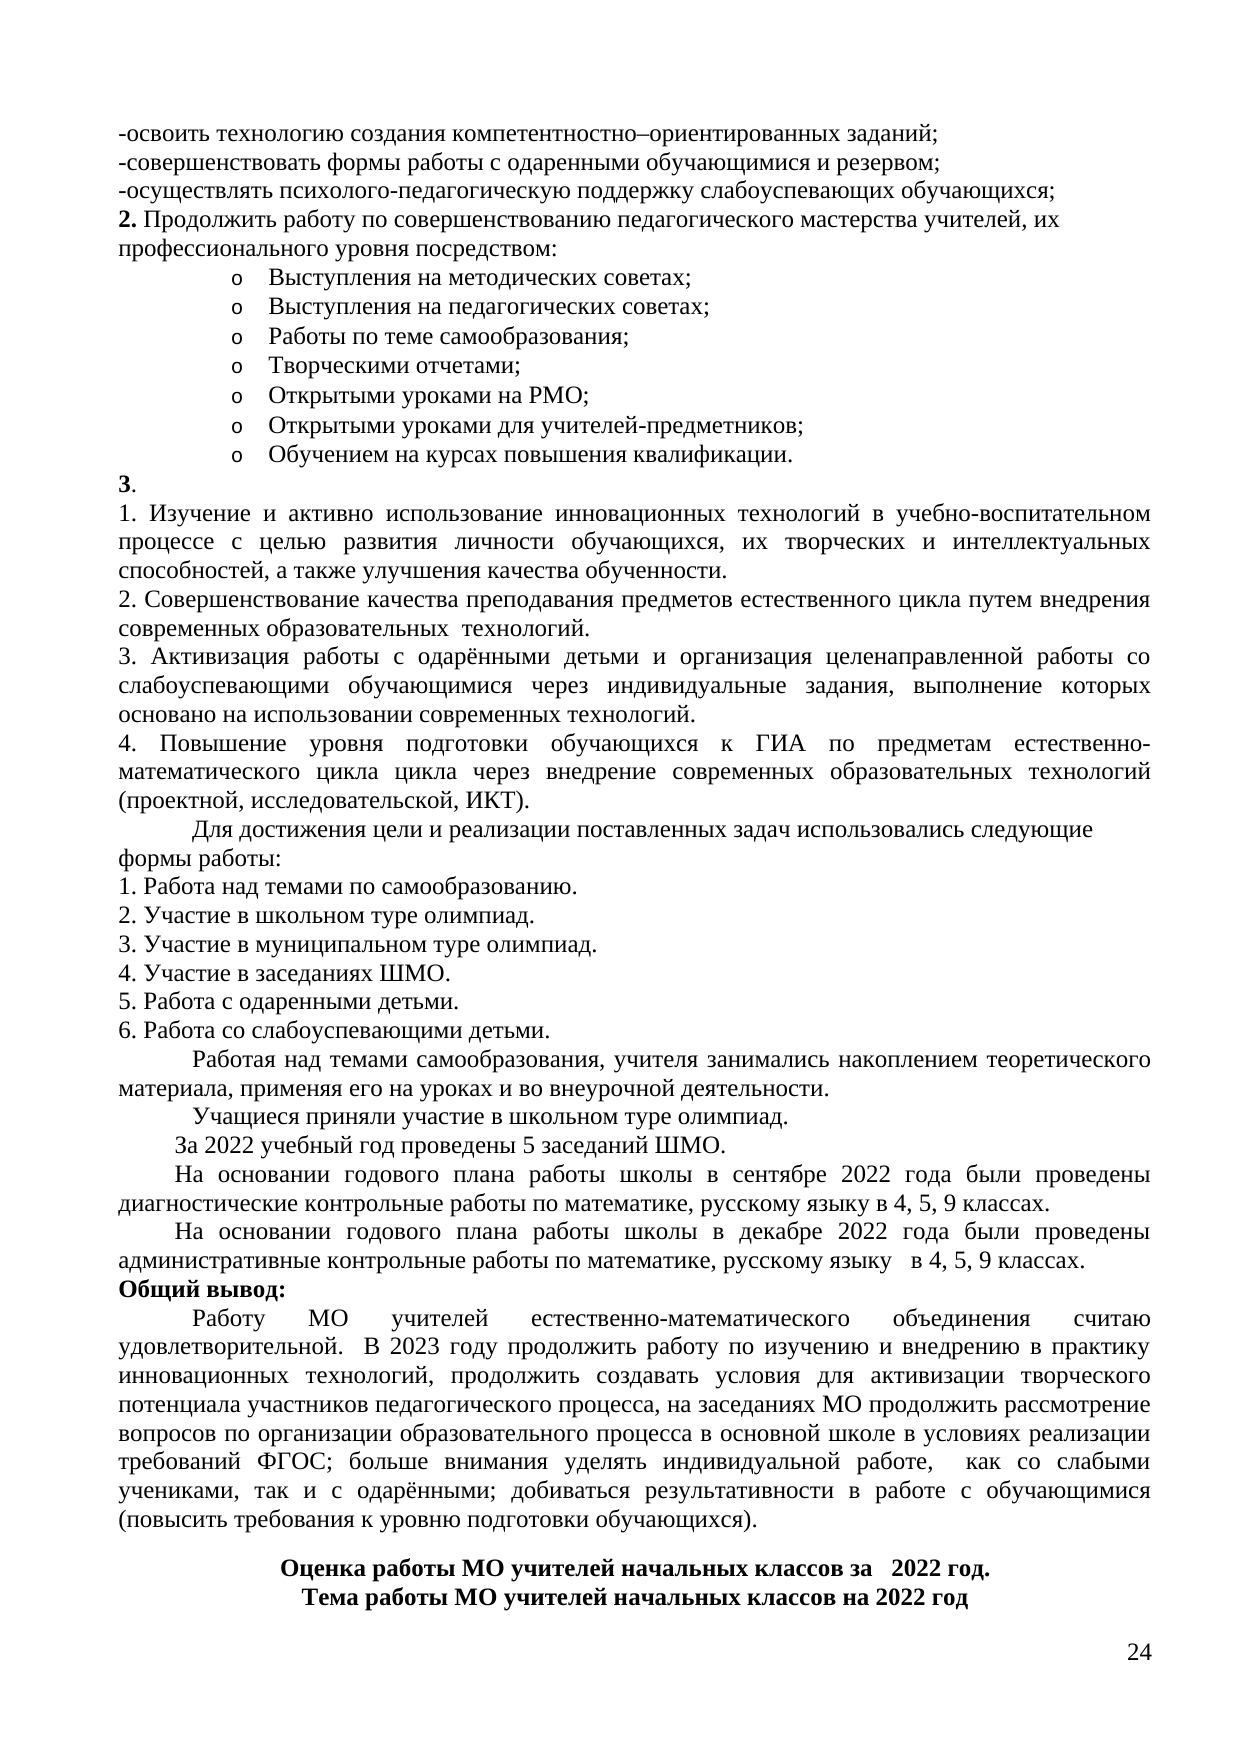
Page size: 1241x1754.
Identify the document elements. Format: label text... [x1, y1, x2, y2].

text На основании годового плана работы школы в декабре 2022 года были проведены административные контрольные работы по математике, русскому языку в 4, 5, 9 классах. [118, 1216, 1152, 1274]
text 2. Участие в школьном туре олимпиад. [118, 900, 1152, 929]
text 3. [118, 469, 1152, 498]
list Творческими отчетами; [231, 351, 1152, 380]
text -осуществлять психолого-педагогическую поддержку слабоуспевающих обучающихся; [118, 176, 1152, 204]
text 5. Работа с одаренными детьми. [118, 986, 1152, 1015]
list Открытыми уроками для учителей-предметников; [231, 410, 1152, 439]
list Работы по теме самообразования; [231, 321, 1152, 351]
text 3. Участие в муниципальном туре олимпиад. [118, 929, 1152, 958]
list Выступления на педагогических советах; [231, 291, 1152, 321]
text 4. Участие в заседаниях ШМО. [118, 958, 1152, 986]
text 2. Совершенствование качества преподавания предметов естественного цикла путем внедрения современных образовательных технологий. [118, 584, 1152, 641]
text 4. Повышение уровня подготовки обучающихся к ГИА по предметам естественно-математического цикла цикла через внедрение современных образовательных технологий (проектной, исследовательской, ИКТ). [118, 728, 1152, 814]
text Работая над темами самообразования, учителя занимались накоплением теоретического материала, применяя его на уроках и во внеурочной деятельности. [118, 1044, 1152, 1101]
text На основании годового плана работы школы в сентябре 2022 года были проведены диагностические контрольные работы по математике, русскому языку в 4, 5, 9 классах. [118, 1159, 1152, 1216]
text Для достижения цели и реализации поставленных задач использовались следующие формы работы: [118, 814, 1152, 871]
text Работу МО учителей естественно-математического объединения считаю удовлетворительной. В 2023 году продолжить работу по изучению и внедрению в практику инновационных технологий, продолжить создавать условия для активизации творческого потенциала участников педагогического процесса, на заседаниях МО продолжить рассмотрение вопросов по организации образовательного процесса в основной школе в условиях реализации требований ФГОС; больше внимания уделять индивидуальной работе, как со слабыми учениками, так и с одарёнными; добиваться результативности в работе с обучающимися (повысить требования к уровню подготовки обучающихся). [118, 1303, 1152, 1533]
text Оценка работы МО учителей начальных классов за 2022 год. [118, 1553, 1152, 1582]
list Выступления на методических советах; [231, 262, 1152, 291]
text -совершенствовать формы работы с одаренными обучающимися и резервом; [118, 147, 1152, 176]
list Открытыми уроками на РМО; [231, 380, 1152, 410]
text -освоить технологию создания компетентностно–ориентированных заданий; [118, 118, 1152, 147]
text 2. Продолжить работу по совершенствованию педагогического мастерства учителей, их профессионального уровня посредством: [118, 204, 1152, 262]
text 3. Активизация работы с одарёнными детьми и организация целенаправленной работы со слабоуспевающими обучающимися через индивидуальные задания, выполнение которых основано на использовании современных технологий. [118, 641, 1152, 728]
text Тема работы МО учителей начальных классов на 2022 год [118, 1582, 1152, 1611]
list Обучением на курсах повышения квалификации. [231, 439, 1152, 469]
text 1. Изучение и активно использование инновационных технологий в учебно-воспитательном процессе с целью развития личности обучающихся, их творческих и интеллектуальных способностей, а также улучшения качества обученности. [118, 498, 1152, 584]
text 1. Работа над темами по самообразованию. [118, 871, 1152, 900]
text 6. Работа со слабоуспевающими детьми. [118, 1015, 1152, 1044]
text Учащиеся приняли участие в школьном туре олимпиад. [118, 1101, 1152, 1130]
text Общий вывод: [118, 1274, 1152, 1303]
text За 2022 учебный год проведены 5 заседаний ШМО. [118, 1130, 1152, 1159]
